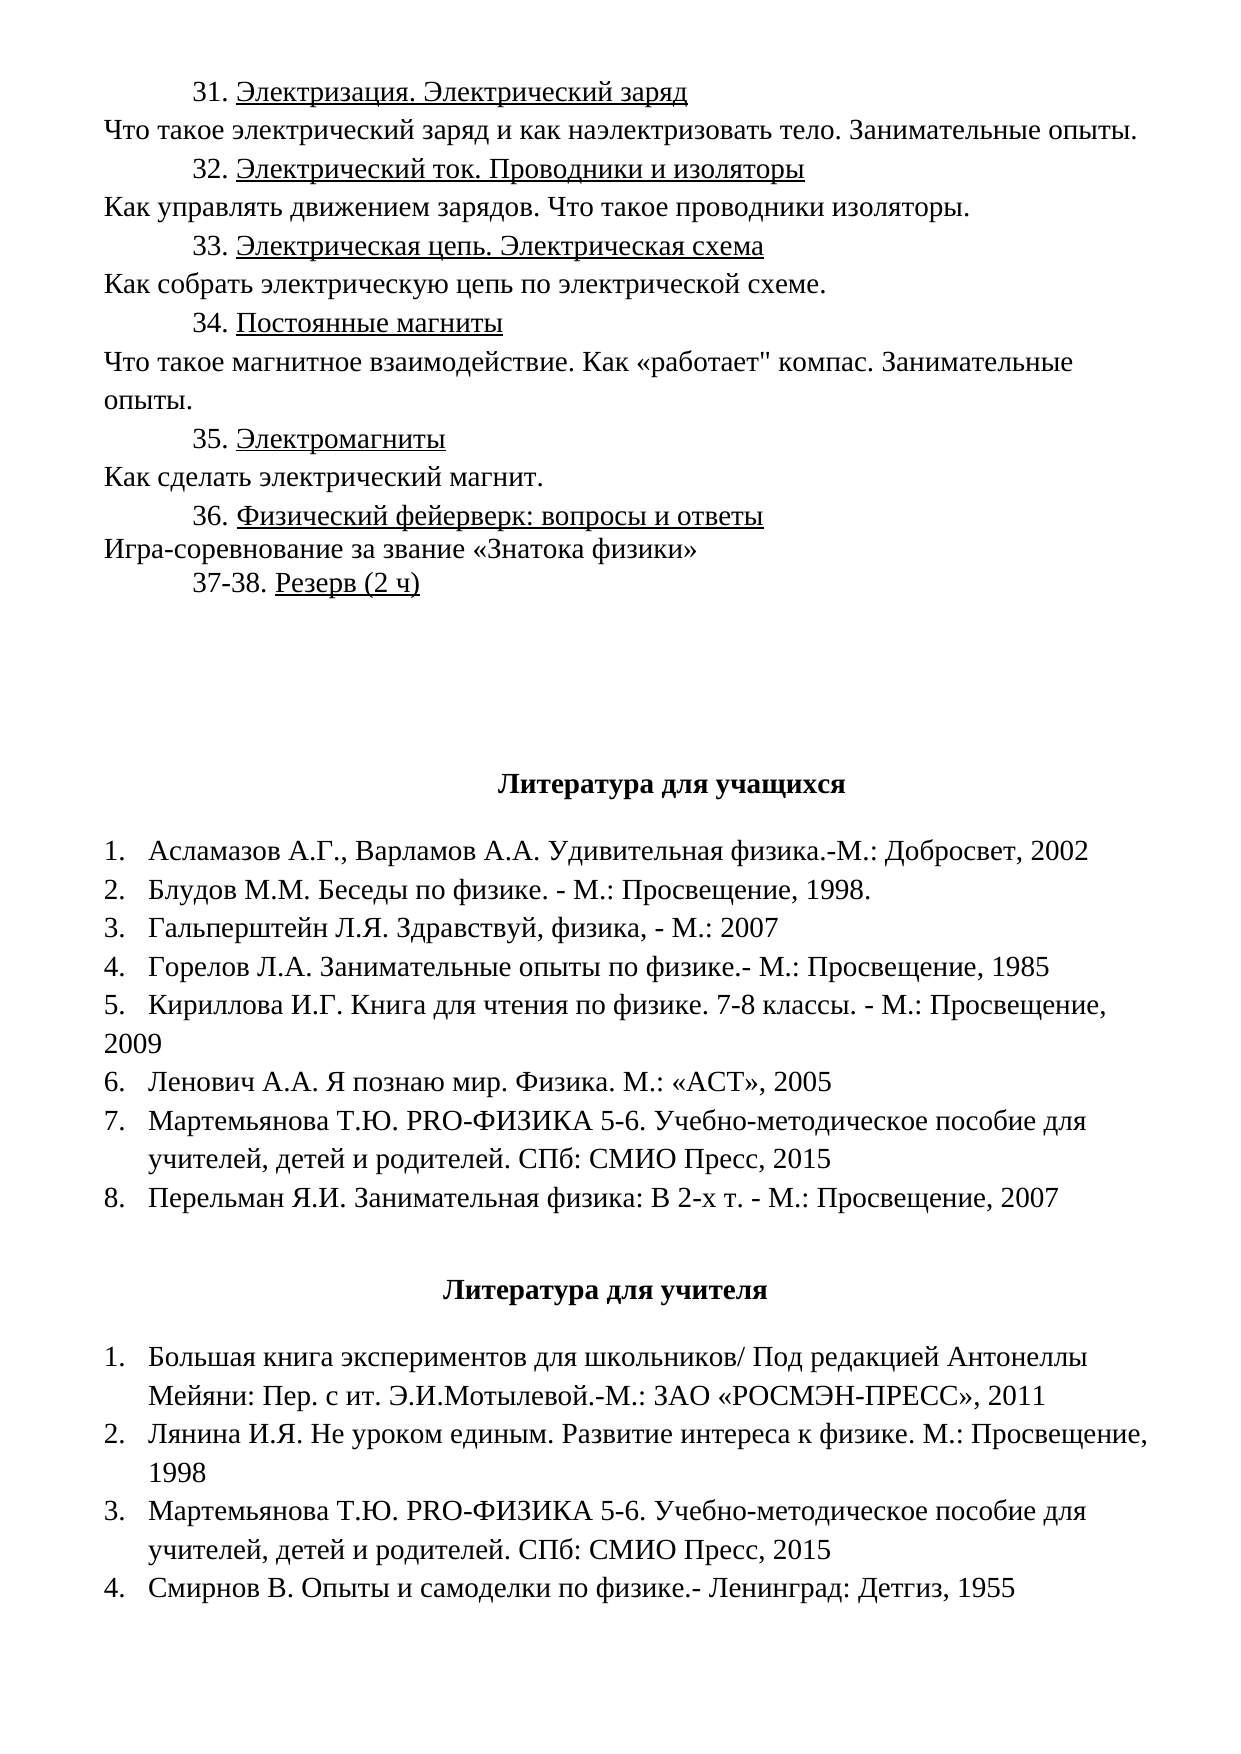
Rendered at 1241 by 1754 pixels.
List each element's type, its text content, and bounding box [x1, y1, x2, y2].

list Электрический ток. Проводники и изоляторы [192, 151, 1152, 184]
list Асламазов А.Г., Варламов А.А. Удивительная физика.-М.: Добросвет, 2002 [103, 833, 1152, 867]
list Смирнов В. Опыты и самоделки по физике.- Ленинград: Детгиз, 1955 [103, 1570, 1152, 1604]
text Как собрать электрическую цепь по электрической схеме. [103, 267, 1152, 300]
list Кириллова И.Г. Книга для чтения по физике. 7-8 классы. - М.: Просвещение, 2009 [103, 987, 1152, 1059]
text Как управлять движением зарядов. Что такое проводники изоляторы. [103, 189, 1152, 223]
list Постоянные магниты [192, 305, 1152, 339]
list Электромагниты [192, 421, 1152, 454]
text Литература для учителя [59, 1272, 1152, 1306]
list Перельман Я.И. Занимательная физика: В 2-х т. - М.: Просвещение, 2007 [103, 1180, 1152, 1214]
list Блудов М.М. Беседы по физике. - М.: Просвещение, 1998. [103, 872, 1152, 905]
text Что такое магнитное взаимодействие. Как «работает" компас. Занимательные опыты. [103, 344, 1152, 416]
list Гальперштейн Л.Я. Здравствуй, физика, - М.: 2007 [103, 910, 1152, 944]
text Как сделать электрический магнит. [103, 459, 1152, 493]
list Большая книга экспериментов для школьников/ Под редакцией Антонеллы Мейяни: Пер. с ит. Э.И.Мотылевой.-М.: ЗАО «РОСМЭН-ПРЕСС», 2011 [103, 1339, 1152, 1411]
text Что такое электрический заряд и как наэлектризовать тело. Занимательные опыты. [103, 112, 1152, 146]
list Ленович А.А. Я познаю мир. Физика. М.: «АСТ», 2005 [103, 1064, 1152, 1098]
list Мартемьянова Т.Ю. PRO-ФИЗИКА 5-6. Учебно-методическое пособие для учителей, детей и родителей. СПб: СМИО Пресс, 2015 [103, 1493, 1152, 1565]
text 36. Физический фейерверк: вопросы и ответы [103, 498, 1152, 531]
list Электрическая цепь. Электрическая схема [192, 228, 1152, 262]
text 37-38. Резерв (2 ч) [103, 565, 1152, 598]
list Мартемьянова Т.Ю. PRO-ФИЗИКА 5-6. Учебно-методическое пособие для учителей, детей и родителей. СПб: СМИО Пресс, 2015 [103, 1103, 1152, 1175]
list Лянина И.Я. Не уроком единым. Развитие интереса к физике. М.: Просвещение, 1998 [103, 1416, 1152, 1488]
text Игра-соревнование за звание «Знатока физики» [103, 531, 1152, 565]
text Литература для учащихся [192, 766, 1152, 800]
list Горелов Л.А. Занимательные опыты по физике.- М.: Просвещение, 1985 [103, 949, 1152, 982]
list Электризация. Электрический заряд [192, 74, 1152, 107]
